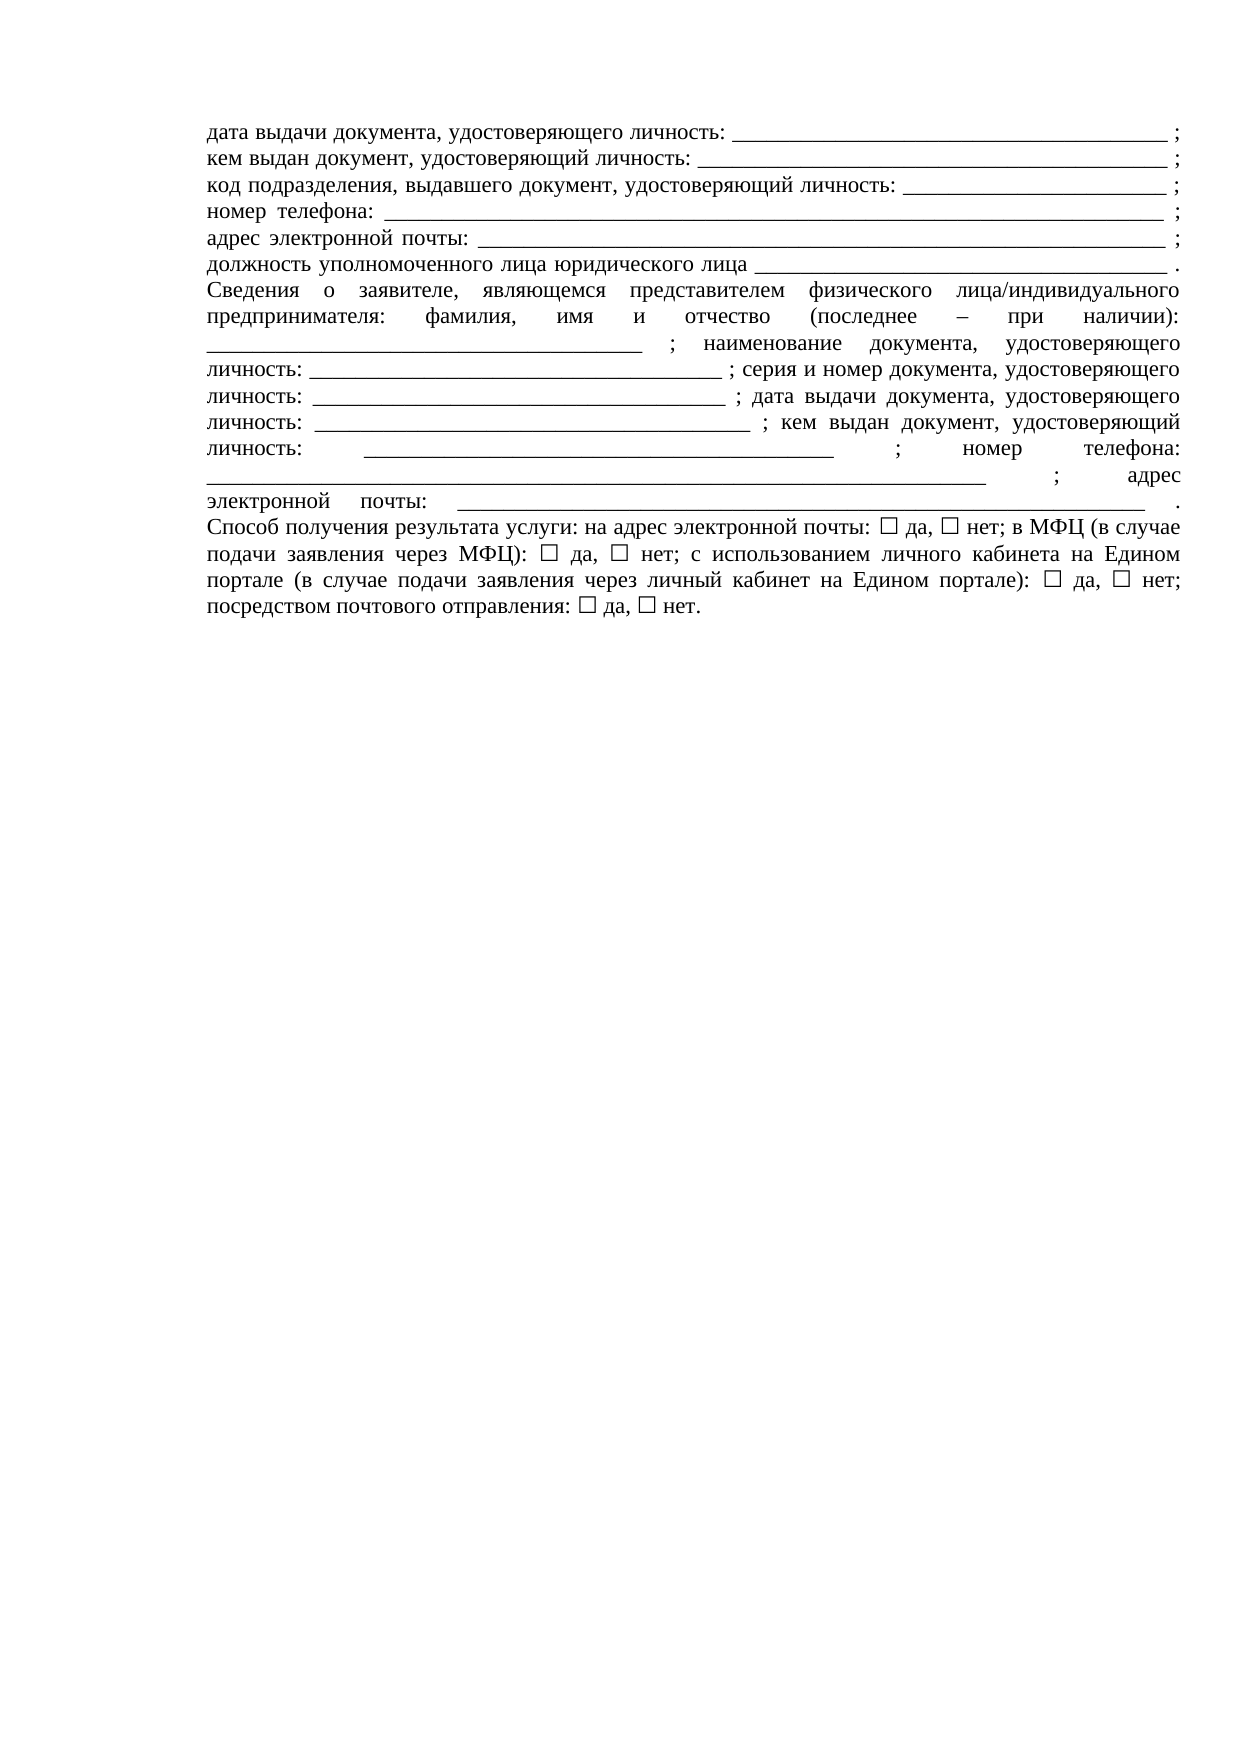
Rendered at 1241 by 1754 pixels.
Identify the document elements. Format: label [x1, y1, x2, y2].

text [207, 118, 1181, 619]
